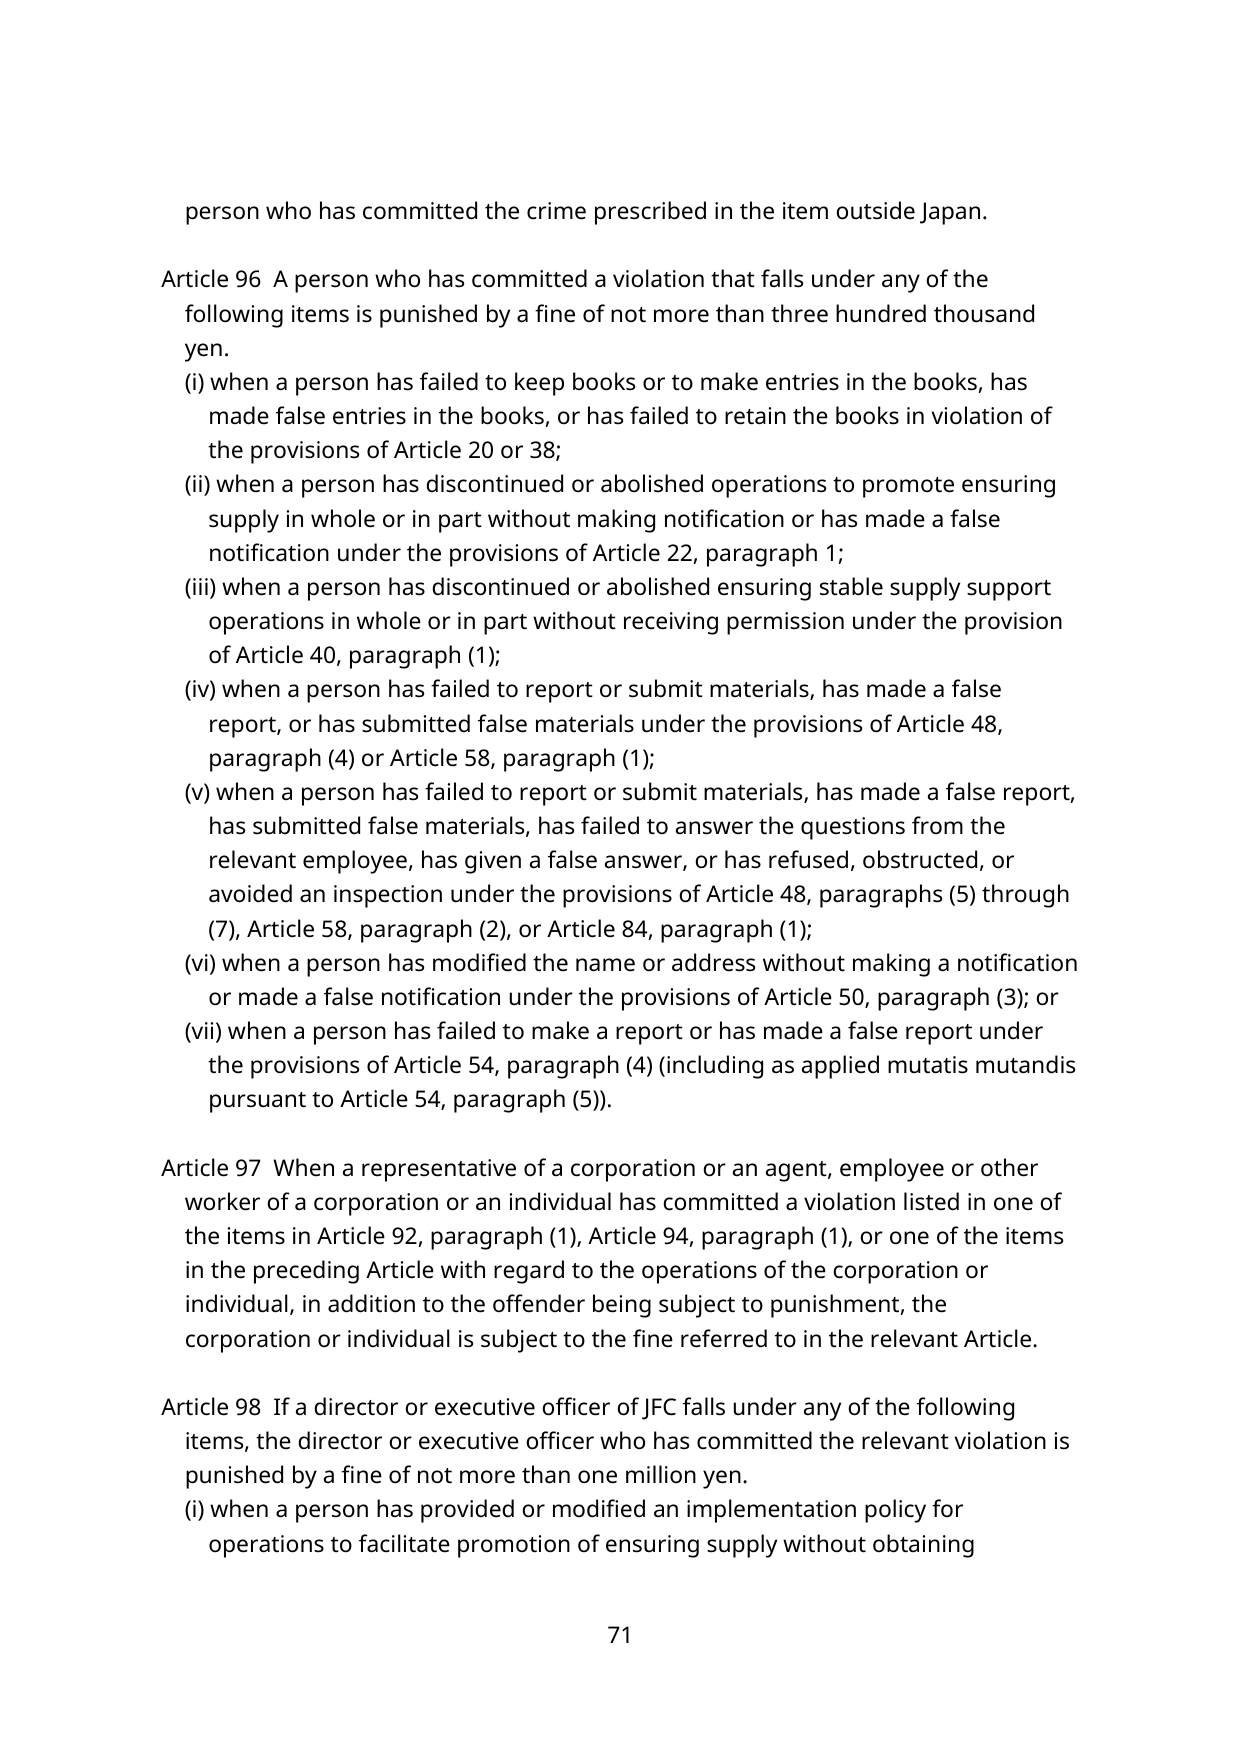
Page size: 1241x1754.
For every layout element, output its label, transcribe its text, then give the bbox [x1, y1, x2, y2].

text (iv) when a person has failed to report or submit materials, has made a false report, or has submitted false materials under the provisions of Article 48, paragraph (4) or Article 58, paragraph (1); [184, 672, 1079, 774]
text Article 97 When a representative of a corporation or an agent, employee or other worker of a corporation or an individual has committed a violation listed in one of the items in Article 92, paragraph (1), Article 94, paragraph (1), or one of the items in the preceding Article with regard to the operations of the corporation or individual, in addition to the offender being subject to punishment, the corporation or individual is subject to the fine referred to in the relevant Article. [161, 1150, 1079, 1355]
text (vi) when a person has modified the name or address without making a notification or made a false notification under the provisions of Article 50, paragraph (3); or [184, 945, 1079, 1014]
text Article 98 If a director or executive officer of JFC falls under any of the following items, the director or executive officer who has committed the relevant violation is punished by a fine of not more than one million yen. [161, 1389, 1079, 1492]
text (vii) when a person has failed to make a report or has made a false report under the provisions of Article 54, paragraph (4) (including as applied mutatis mutandis pursuant to Article 54, paragraph (5)). [184, 1014, 1079, 1116]
text Article 96 A person who has committed a violation that falls under any of the following items is punished by a fine of not more than three hundred thousand yen. [161, 262, 1079, 364]
text (i) when a person has failed to keep books or to make entries in the books, has made false entries in the books, or has failed to retain the books in violation of the provisions of Article 20 or 38; [184, 364, 1079, 467]
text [161, 194, 1079, 228]
text (iii) when a person has discontinued or abolished ensuring stable supply support operations in whole or in part without receiving permission under the provision of Article 40, paragraph (1); [184, 569, 1079, 672]
text (ii) when a person has discontinued or abolished operations to promote ensuring supply in whole or in part without making notification or has made a false notification under the provisions of Article 22, paragraph 1; [184, 467, 1079, 569]
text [184, 1492, 1079, 1560]
text (v) when a person has failed to report or submit materials, has made a false report, has submitted false materials, has failed to answer the questions from the relevant employee, has given a false answer, or has refused, obstructed, or avoided an inspection under the provisions of Article 48, paragraphs (5) through (7), Article 58, paragraph (2), or Article 84, paragraph (1); [184, 774, 1079, 945]
